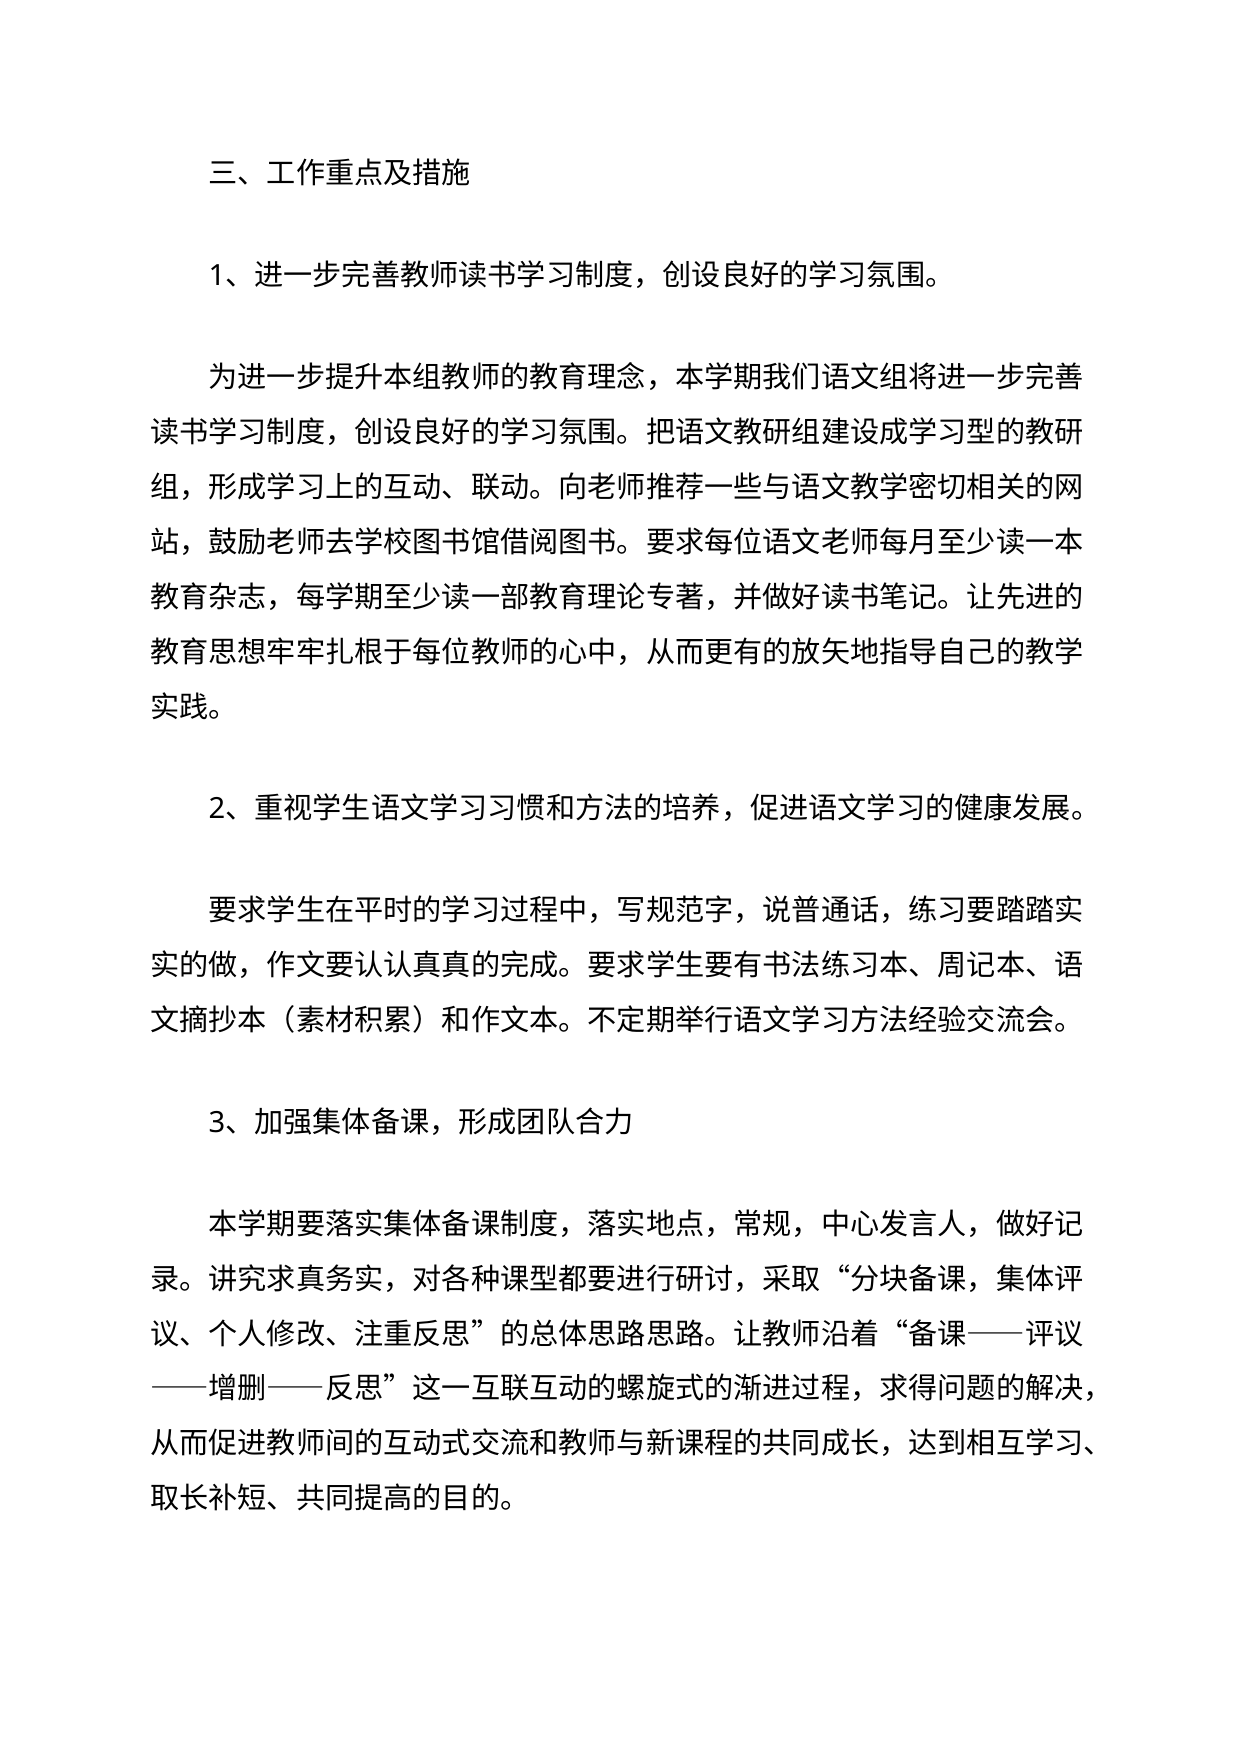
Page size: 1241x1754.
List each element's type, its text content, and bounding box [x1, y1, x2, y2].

text 2、重视学生语文学习习惯和方法的培养，促进语文学习的健康发展。 [150, 785, 1090, 827]
text 为进一步提升本组教师的教育理念，本学期我们语文组将进一步完善读书学习制度，创设良好的学习氛围。把语文教研组建设成学习型的教研组，形成学习上的互动、联动。向老师推荐一些与语文教学密切相关的网站，鼓励老师去学校图书馆借阅图书。要求每位语文老师每月至少读一本教育杂志，每学期至少读一部教育理论专著，并做好读书笔记。让先进的教育思想牢牢扎根于每位教师的心中，从而更有的放矢地指导自己的教学实践。 [150, 354, 1090, 725]
text 1、进一步完善教师读书学习制度，创设良好的学习氛围。 [150, 252, 1090, 294]
text 三、工作重点及措施 [150, 150, 1090, 192]
text 要求学生在平时的学习过程中，写规范字，说普通话，练习要踏踏实实的做，作文要认认真真的完成。要求学生要有书法练习本、周记本、语文摘抄本（素材积累）和作文本。不定期举行语文学习方法经验交流会。 [150, 887, 1090, 1039]
text 本学期要落实集体备课制度，落实地点，常规，中心发言人，做好记录。讲究求真务实，对各种课型都要进行研讨，采取“分块备课，集体评议、个人修改、注重反思”的总体思路思路。让教师沿着“备课——评议——增删——反思”这一互联互动的螺旋式的渐进过程，求得问题的解决，从而促进教师间的互动式交流和教师与新课程的共同成长，达到相互学习、取长补短、共同提高的目的。 [150, 1200, 1090, 1517]
text 3、加强集体备课，形成团队合力 [150, 1098, 1090, 1141]
